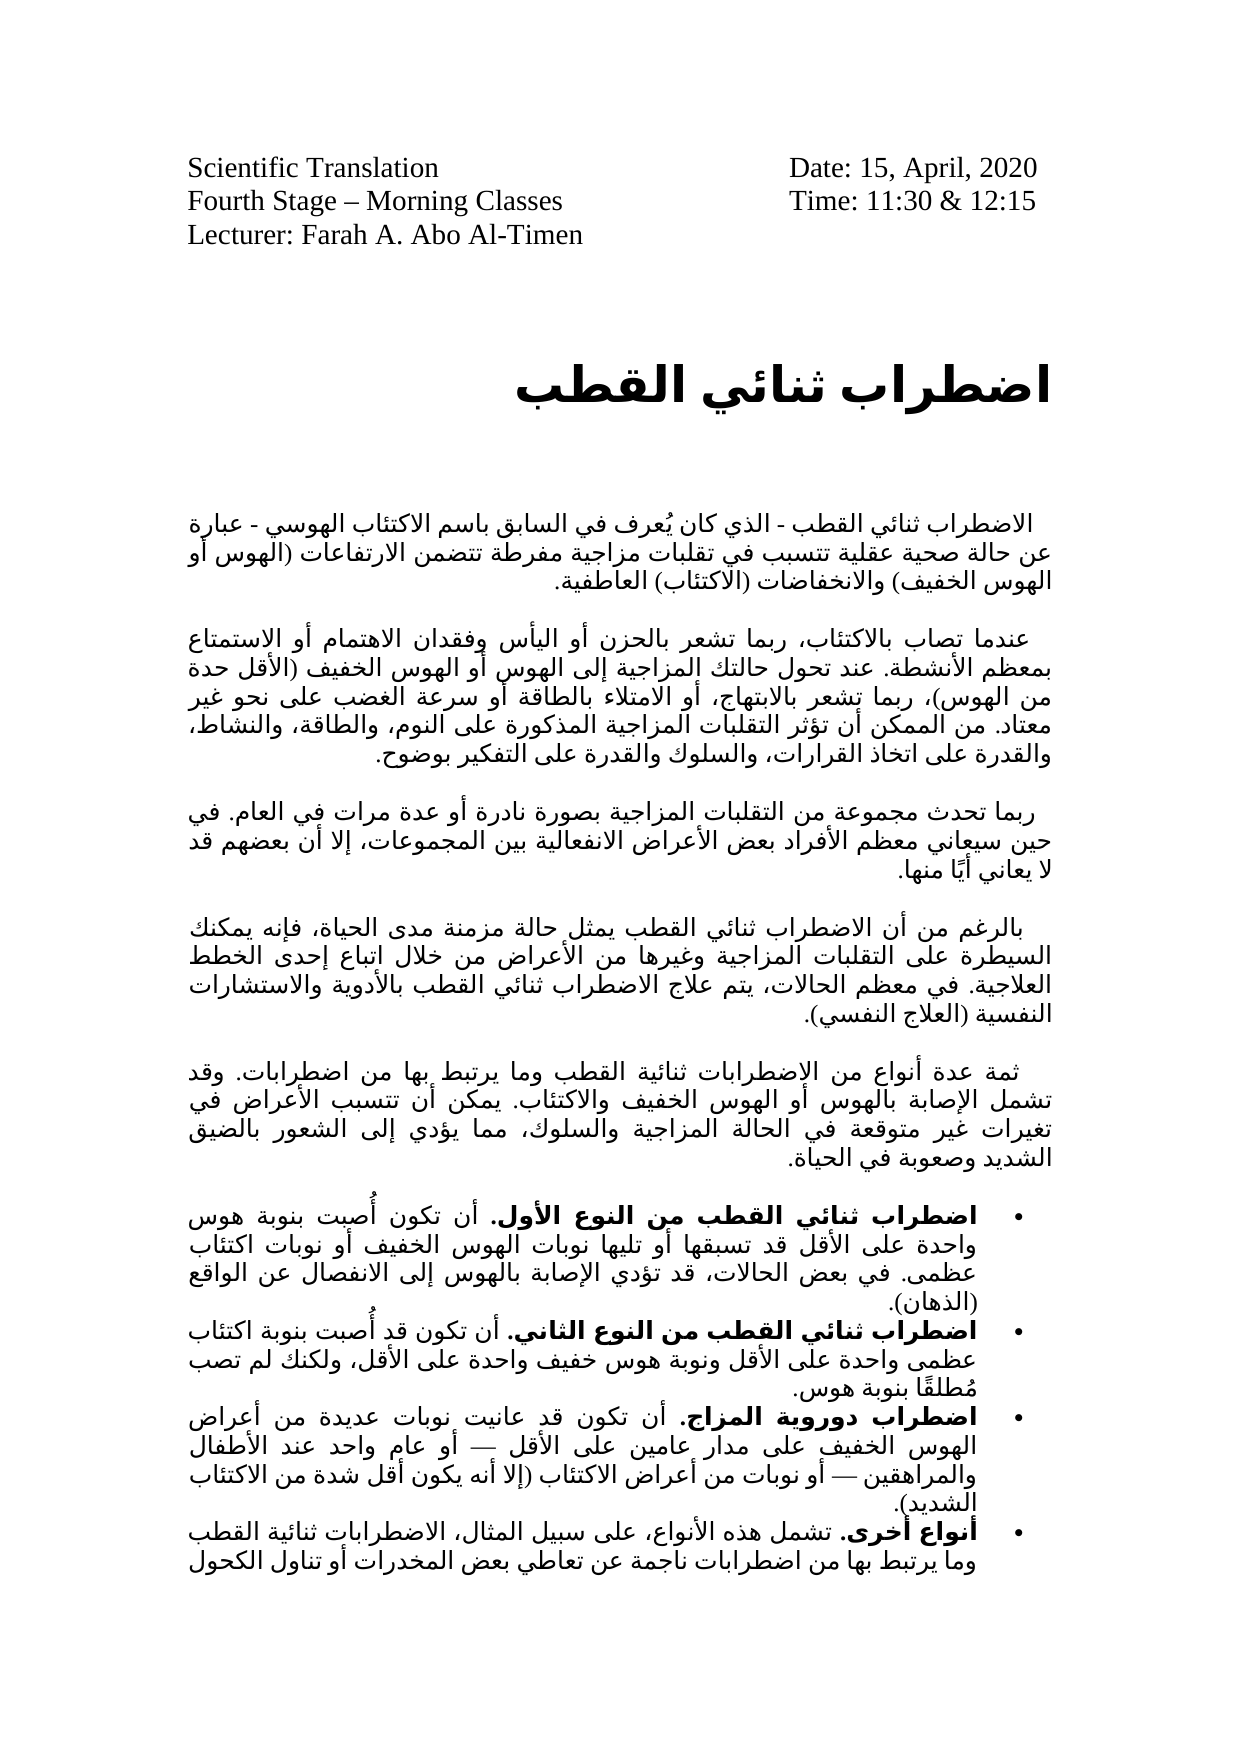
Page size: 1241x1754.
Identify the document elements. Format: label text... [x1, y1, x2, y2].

text ثمة عدة أنواع من الاضطرابات ثنائية القطب وما يرتبط بها من اضطرابات. وقد تشمل الإصابة بالهوس أو الهوس الخفيف والاكتئاب. يمكن أن تتسبب الأعراض في تغيرات غير متوقعة في الحالة المزاجية والسلوك، مما يؤدي إلى الشعور بالضيق الشديد وصعوبة في الحياة. [187, 1057, 1053, 1172]
text Scientific Translation Date: 15, April, 2020 [187, 150, 1053, 183]
text الاضطراب ثنائي القطب - الذي كان يُعرف في السابق باسم الاكتئاب الهوسي - عبارة عن حالة صحية عقلية تتسبب في تقلبات مزاجية مفرطة تتضمن الارتفاعات (الهوس أو الهوس الخفيف) والانخفاضات (الاكتئاب) العاطفية. [187, 509, 1053, 595]
list اضطراب دوروية المزاج. أن تكون قد عانيت نوبات عديدة من أعراض الهوس الخفيف على مدار عامين على الأقل — أو عام واحد عند الأطفال والمراهقين — أو نوبات من أعراض الاكتئاب (إلا أنه يكون أقل شدة من الاكتئاب الشديد). [187, 1402, 1015, 1517]
text بالرغم من أن الاضطراب ثنائي القطب يمثل حالة مزمنة مدى الحياة، فإنه يمكنك السيطرة على التقلبات المزاجية وغيرها من الأعراض من خلال اتباع إحدى الخطط العلاجية. في معظم الحالات، يتم علاج الاضطراب ثنائي القطب بالأدوية والاستشارات النفسية (العلاج النفسي). [187, 913, 1053, 1028]
text ربما تحدث مجموعة من التقلبات المزاجية بصورة نادرة أو عدة مرات في العام. في حين سيعاني معظم الأفراد بعض الأعراض الانفعالية بين المجموعات، إلا أن بعضهم قد لا يعاني أيًا منها. [187, 797, 1053, 883]
text عندما تصاب بالاكتئاب، ربما تشعر بالحزن أو اليأس وفقدان الاهتمام أو الاستمتاع بمعظم الأنشطة. عند تحول حالتك المزاجية إلى الهوس أو الهوس الخفيف (الأقل حدة من الهوس)، ربما تشعر بالابتهاج، أو الامتلاء بالطاقة أو سرعة الغضب على نحو غير معتاد. من الممكن أن تؤثر التقلبات المزاجية المذكورة على النوم، والطاقة، والنشاط، والقدرة على اتخاذ القرارات، والسلوك والقدرة على التفكير بوضوح. [187, 624, 1053, 768]
text اضطراب ثنائي القطب [187, 356, 1053, 413]
text Fourth Stage – Morning Classes Time: 11:30 & 12:15 [187, 183, 1053, 217]
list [187, 1517, 1015, 1575]
list اضطراب ثنائي القطب من النوع الثاني. أن تكون قد أُصبت بنوبة اكتئاب عظمى واحدة على الأقل ونوبة هوس خفيف واحدة على الأقل، ولكنك لم تصب مُطلقًا بنوبة هوس. [187, 1316, 1015, 1402]
text Lecturer: Farah A. Abo Al-Timen [187, 217, 1053, 251]
list اضطراب ثنائي القطب من النوع الأول. أن تكون أُصبت بنوبة هوس واحدة على الأقل قد تسبقها أو تليها نوبات الهوس الخفيف أو نوبات اكتئاب عظمى. في بعض الحالات، قد تؤدي الإصابة بالهوس إلى الانفصال عن الواقع (الذهان). [187, 1201, 1015, 1316]
